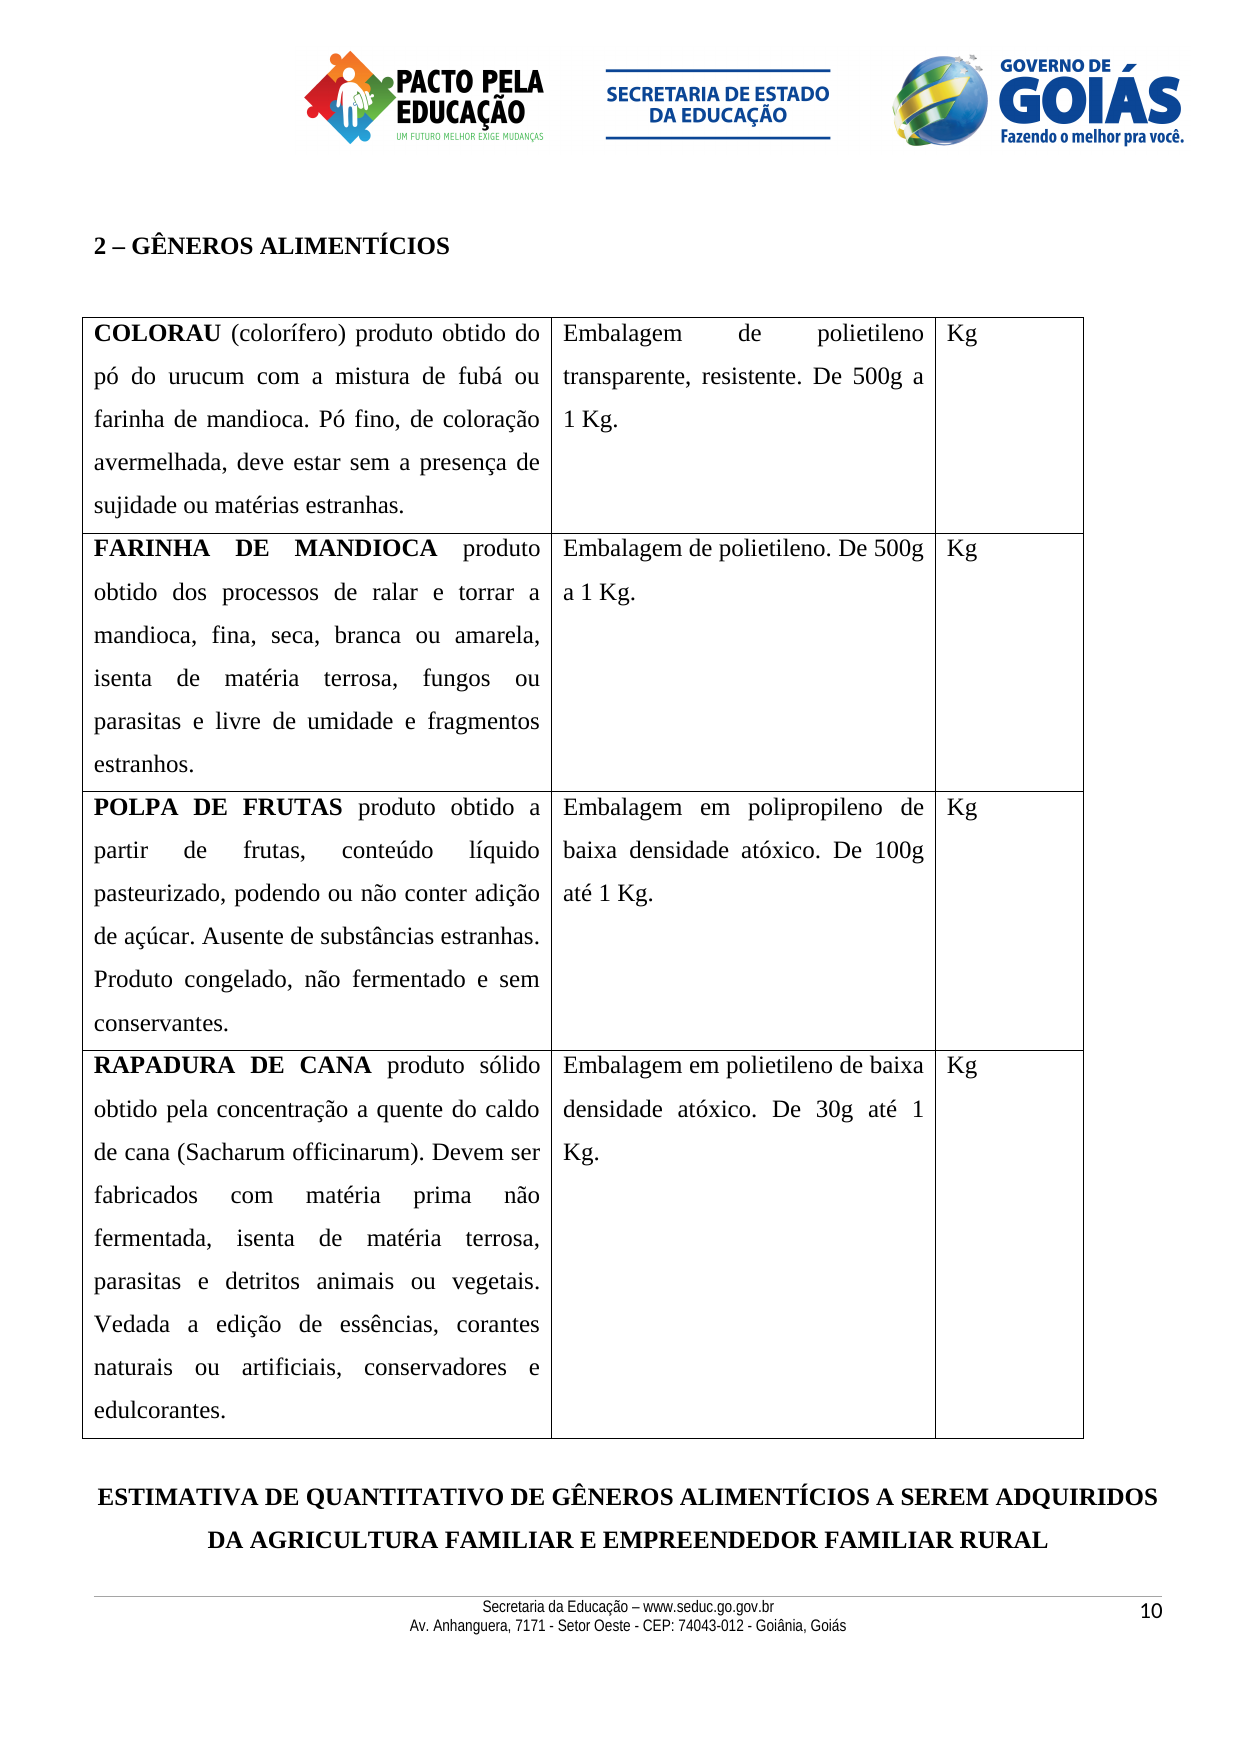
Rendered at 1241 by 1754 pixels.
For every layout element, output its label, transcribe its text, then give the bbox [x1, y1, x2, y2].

table_cell POLPA DE FRUTAS produto obtido a partir de frutas, conteúdo líquido pasteurizado, podendo ou não conter adição de açúcar. Ausente de substâncias estranhas. Produto congelado, não fermentado e sem conservantes. [83, 792, 551, 1049]
table_header COLORAU (colorífero) produto obtido do pó do urucum com a mistura de fubá ou farinha de mandioca. Pó fino, de coloração avermelhada, deve estar sem a presença de sujidade ou matérias estranhas. [83, 318, 551, 532]
table_cell Embalagem em polipropileno de baixa densidade atóxico. De 100g até . [552, 792, 935, 1049]
table_header Kg [936, 318, 1083, 532]
table_cell Kg [936, 1051, 1083, 1437]
table_header Embalagem de polietileno transparente, resistente. De 500g a . [552, 318, 935, 532]
table_cell Kg [936, 792, 1083, 1049]
picture [295, 46, 1191, 155]
table_cell Embalagem de polietileno. De 500g a . [552, 534, 935, 791]
text 2 – GÊNEROS ALIMENTÍCIOS [94, 231, 1162, 259]
table_cell RAPADURA DE CANA produto sólido obtido pela concentração a quente do caldo de cana (Sacharum officinarum). Devem ser fabricados com matéria prima não fermentada, isenta de matéria terrosa, parasitas e detritos animais ou vegetais. Vedada a edição de essências, corantes naturais ou artificiais, conservadores e edulcorantes. [83, 1051, 551, 1437]
table_cell Embalagem em polietileno de baixa densidade atóxico. De 30g até . [552, 1051, 935, 1437]
table_cell Kg [936, 534, 1083, 791]
table_cell FARINHA DE MANDIOCA produto obtido dos processos de ralar e torrar a mandioca, fina, seca, branca ou amarela, isenta de matéria terrosa, fungos ou parasitas e livre de umidade e fragmentos estranhos. [83, 534, 551, 791]
text ESTIMATIVA DE QUANTITATIVO DE GÊNEROS ALIMENTÍCIOS A SEREM ADQUIRIDOS DA AGRICULTURA FAMILIAR E EMPREENDEDOR FAMILIAR RURAL [94, 1482, 1162, 1553]
